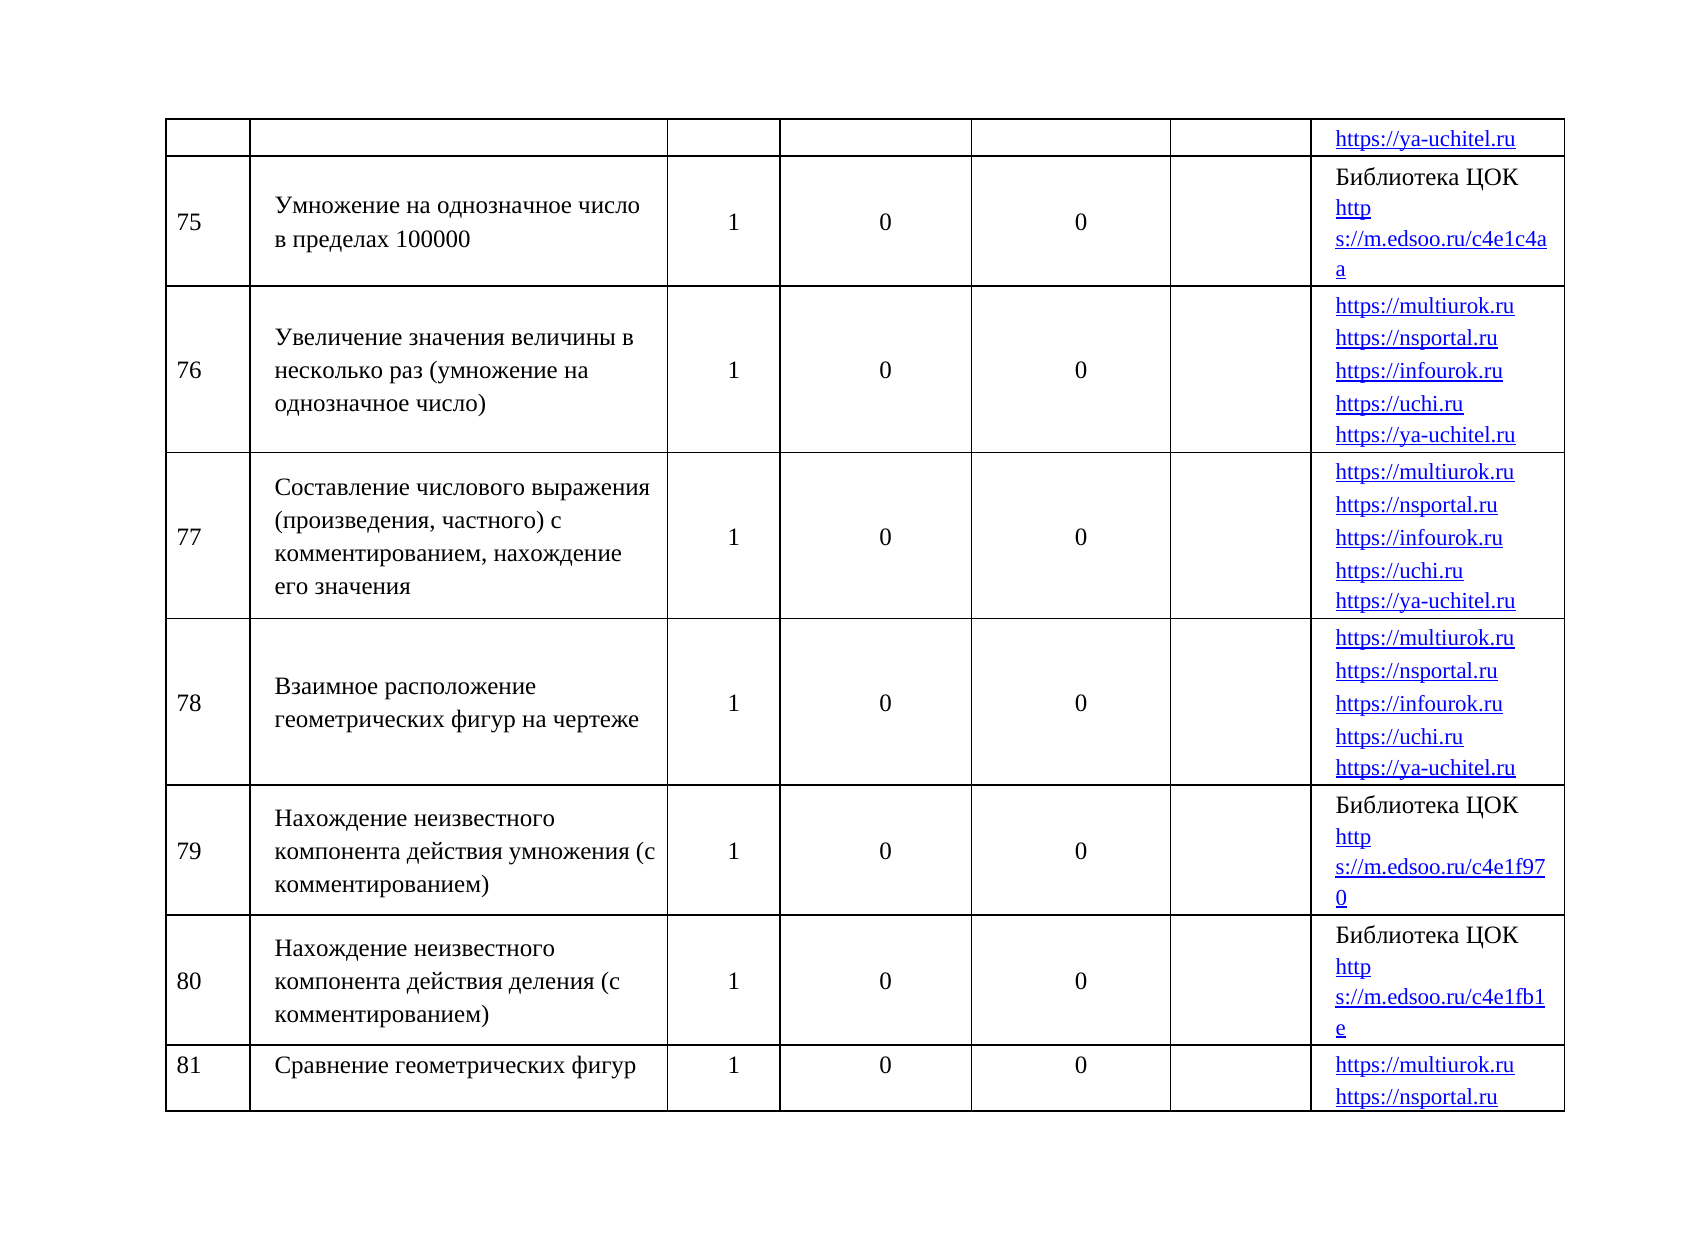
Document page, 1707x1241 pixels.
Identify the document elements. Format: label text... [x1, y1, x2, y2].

table_cell 77 [167, 453, 249, 618]
table_cell [1171, 157, 1310, 285]
table_cell 1 [668, 786, 779, 914]
table_cell 0 [972, 619, 1170, 784]
table_cell Нахождение неизвестного компонента действия умножения (с комментированием) [251, 786, 667, 914]
table_cell 0 [781, 453, 971, 618]
table_cell Нахождение неизвестного компонента действия деления (с комментированием) [251, 916, 667, 1044]
table_cell Увеличение значения величины в несколько раз (умножение на однозначное число) [251, 287, 667, 451]
table_cell Библиотека ЦОК https://m.edsoo.ru/c4e1fb1e [1312, 916, 1564, 1044]
table_cell [1171, 916, 1310, 1044]
table_cell 0 [781, 120, 971, 155]
table_cell 76 [167, 287, 249, 451]
table_cell 79 [167, 786, 249, 914]
table_cell Библиотека ЦОК https://m.edsoo.ru/c4e1c4aa [1312, 157, 1564, 285]
table_cell 1 [668, 120, 779, 155]
table_cell 0 [781, 157, 971, 285]
table_cell Составление числового выражения (произведения, частного) с комментированием, нахождение его значения [251, 453, 667, 618]
table_cell Умножение на однозначное число в пределах 100000 [251, 157, 667, 285]
table_cell Взаимное расположение геометрических фигур на чертеже [251, 619, 667, 784]
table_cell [251, 120, 667, 155]
table_cell 0 [972, 1046, 1170, 1110]
table_cell 0 [972, 120, 1170, 155]
table_cell [1171, 120, 1310, 155]
table_cell [1171, 619, 1310, 784]
table_cell 1 [668, 619, 779, 784]
table_cell 0 [972, 157, 1170, 285]
table_cell 1 [668, 916, 779, 1044]
table_cell [1171, 287, 1310, 451]
table_cell [1171, 1046, 1310, 1110]
table_cell 0 [781, 1046, 971, 1110]
table_cell 74 [167, 120, 249, 155]
table_cell 0 [972, 453, 1170, 618]
table_cell https://multiurok.ru https://nsportal.ru https://infourok.ru https://uchi.ru https://ya-uchitel.ru [1312, 453, 1564, 618]
table_cell [1171, 786, 1310, 914]
table_cell 0 [781, 916, 971, 1044]
table_cell https://multiurok.ru https://nsportal.ru https://infourok.ru https://uchi.ru https://ya-uchitel.ru [1312, 287, 1564, 451]
table_cell 0 [781, 287, 971, 451]
table_cell 1 [668, 287, 779, 451]
table_cell 1 [668, 157, 779, 285]
table_cell 0 [972, 287, 1170, 451]
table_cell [1312, 1046, 1564, 1110]
table_cell 0 [972, 786, 1170, 914]
table_cell 0 [972, 916, 1170, 1044]
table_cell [251, 1046, 667, 1110]
table_cell 78 [167, 619, 249, 784]
table_cell 1 [668, 453, 779, 618]
table_cell 81 [167, 1046, 249, 1110]
table_cell [1171, 453, 1310, 618]
table_cell https://multiurok.ru https://nsportal.ru https://infourok.ru https://uchi.ru https://ya-uchitel.ru [1312, 619, 1564, 784]
table_cell 0 [781, 619, 971, 784]
table_cell 0 [781, 786, 971, 914]
table_cell 75 [167, 157, 249, 285]
table_cell 1 [668, 1046, 779, 1110]
table_cell 80 [167, 916, 249, 1044]
table_cell Библиотека ЦОК https://m.edsoo.ru/c4e1f970 [1312, 786, 1564, 914]
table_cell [1312, 120, 1564, 155]
